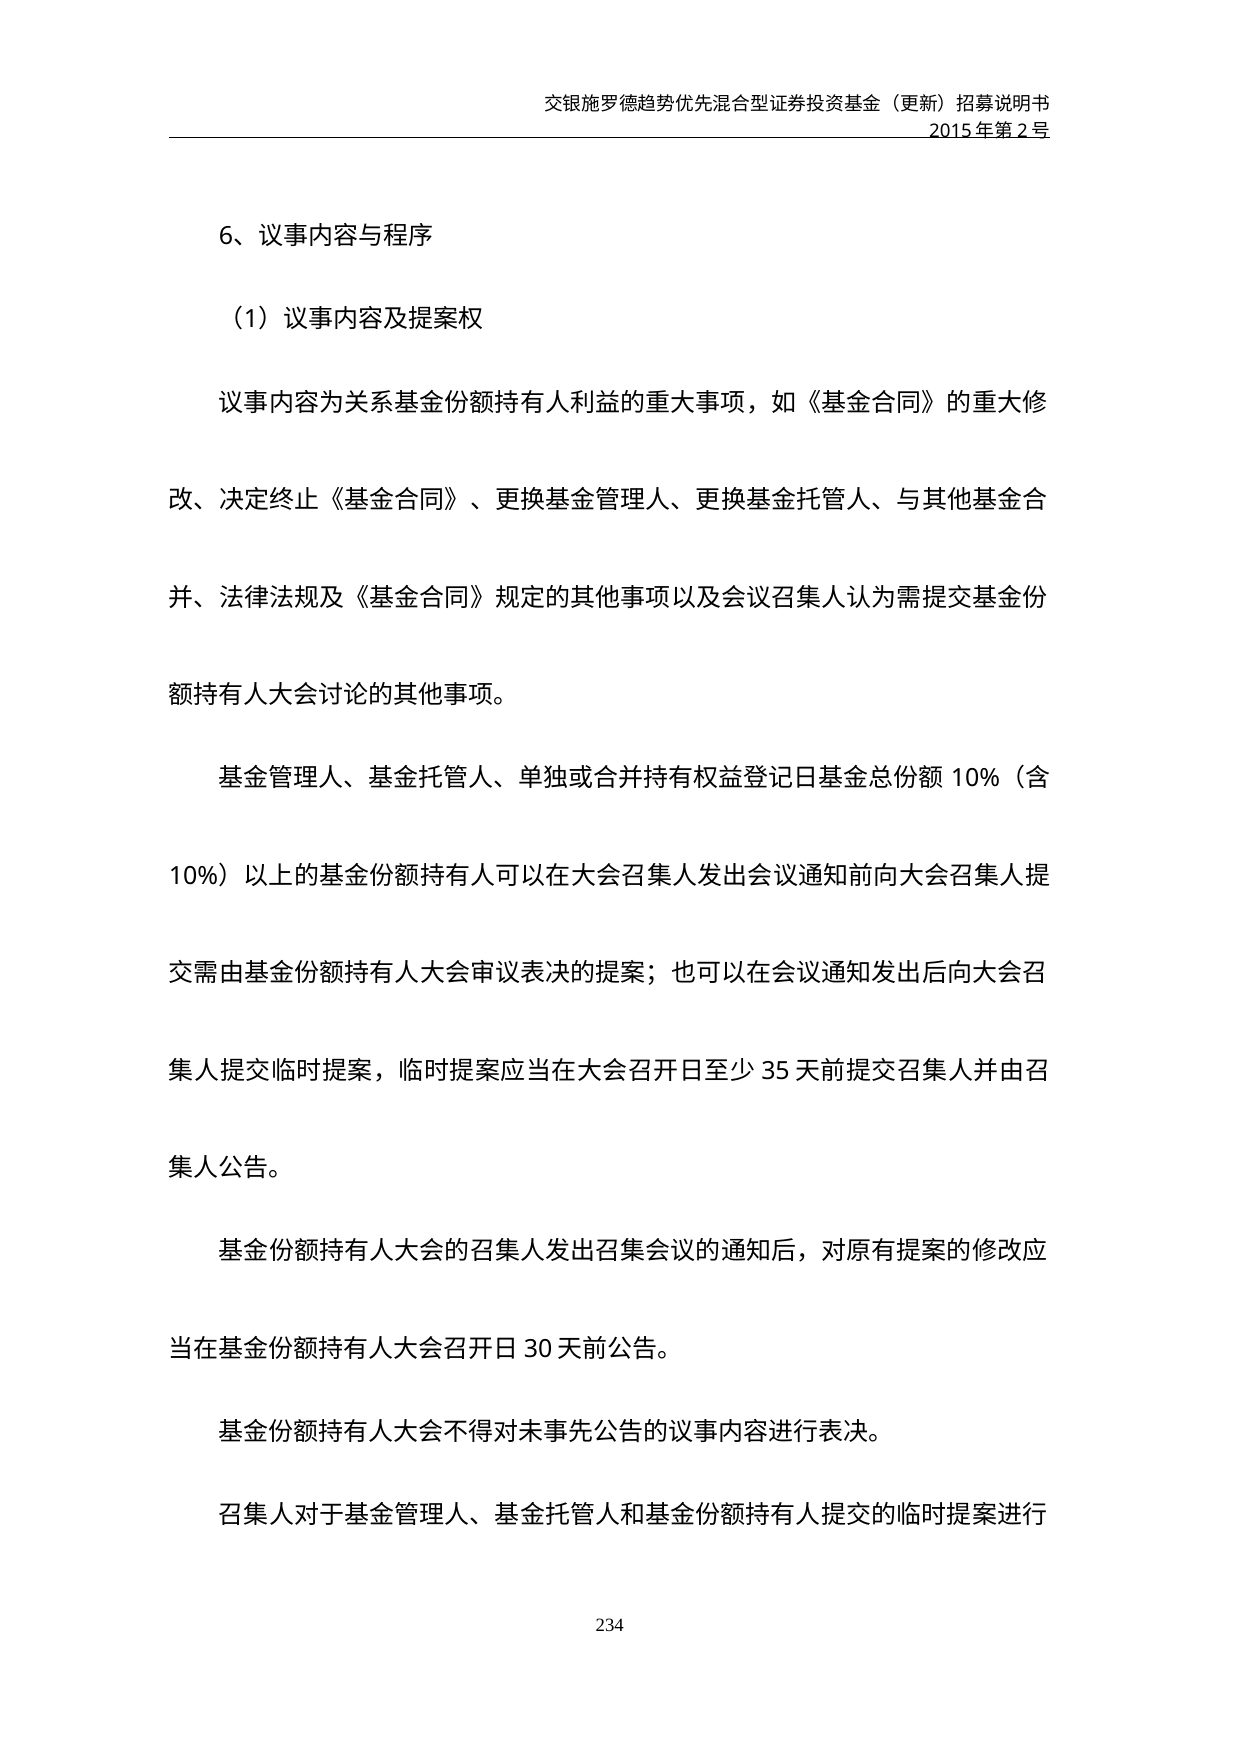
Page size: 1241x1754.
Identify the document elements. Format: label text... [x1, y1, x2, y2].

text 基金管理人、基金托管人、单独或合并持有权益登记日基金总份额10%（含10%）以上的基金份额持有人可以在大会召集人发出会议通知前向大会召集人提交需由基金份额持有人大会审议表决的提案；也可以在会议通知发出后向大会召集人提交临时提案，临时提案应当在大会召开日至少35天前提交召集人并由召集人公告。 [169, 743, 1050, 1198]
text 基金份额持有人大会不得对未事先公告的议事内容进行表决。 [169, 1397, 1050, 1462]
text 基金份额持有人大会的召集人发出召集会议的通知后，对原有提案的修改应当在基金份额持有人大会召开日30天前公告。 [169, 1216, 1050, 1379]
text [169, 1480, 1050, 1545]
text 议事内容为关系基金份额持有人利益的重大事项，如《基金合同》的重大修改、决定终止《基金合同》、更换基金管理人、更换基金托管人、与其他基金合并、法律法规及《基金合同》规定的其他事项以及会议召集人认为需提交基金份额持有人大会讨论的其他事项。 [169, 368, 1050, 725]
text （1）议事内容及提案权 [169, 284, 1050, 349]
text 6、议事内容与程序 [169, 201, 1050, 266]
